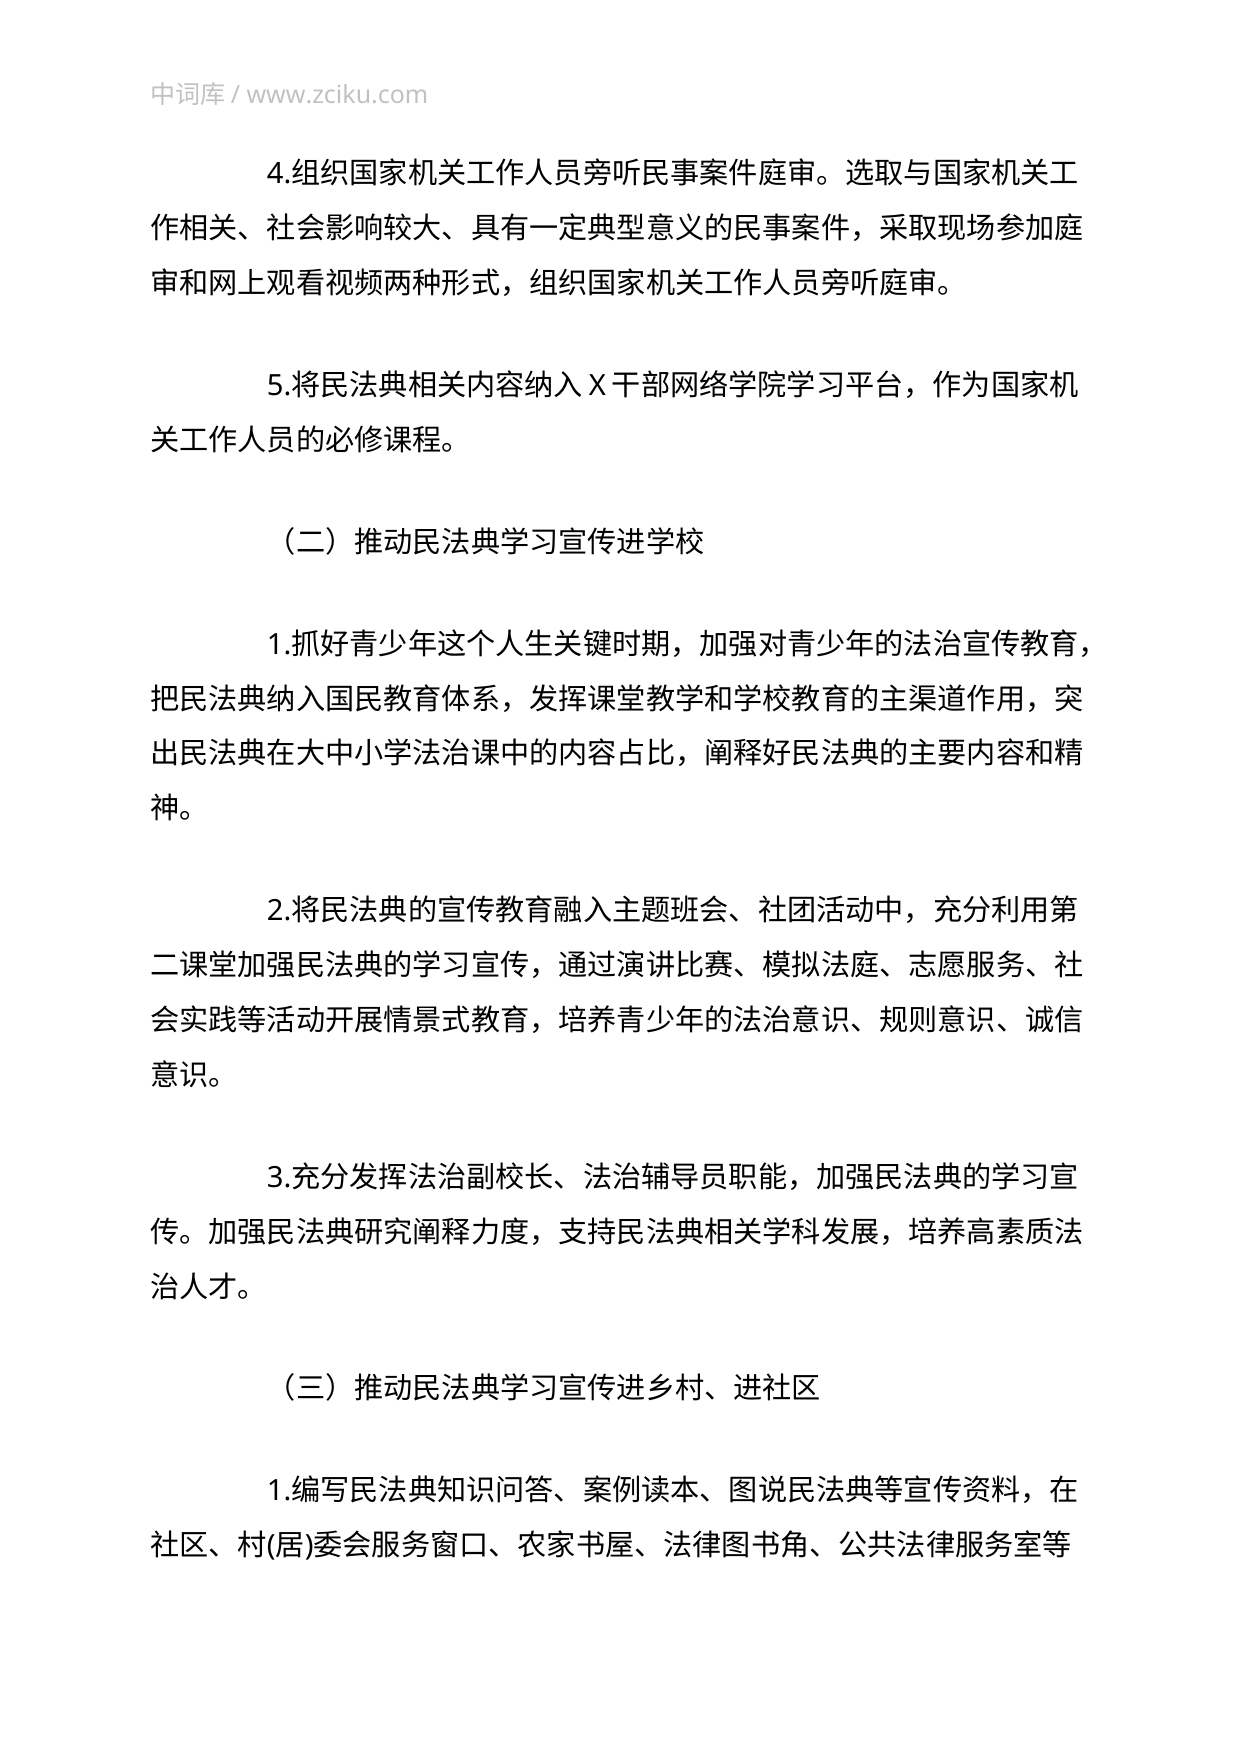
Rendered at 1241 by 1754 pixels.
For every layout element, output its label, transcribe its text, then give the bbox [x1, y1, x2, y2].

text 2.将民法典的宣传教育融入主题班会、社团活动中，充分利用第二课堂加强民法典的学习宣传，通过演讲比赛、模拟法庭、志愿服务、社会实践等活动开展情景式教育，培养青少年的法治意识、规则意识、诚信意识。 [150, 887, 1090, 1094]
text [150, 1467, 1090, 1564]
text （三）推动民法典学习宣传进乡村、进社区 [150, 1365, 1090, 1407]
text （二）推动民法典学习宣传进学校 [150, 518, 1090, 561]
text 5.将民法典相关内容纳入X干部网络学院学习平台，作为国家机关工作人员的必修课程。 [150, 362, 1090, 459]
text 4.组织国家机关工作人员旁听民事案件庭审。选取与国家机关工作相关、社会影响较大、具有一定典型意义的民事案件，采取现场参加庭审和网上观看视频两种形式，组织国家机关工作人员旁听庭审。 [150, 150, 1090, 302]
text 3.充分发挥法治副校长、法治辅导员职能，加强民法典的学习宣传。加强民法典研究阐释力度，支持民法典相关学科发展，培养高素质法治人才。 [150, 1153, 1090, 1306]
text 1.抓好青少年这个人生关键时期，加强对青少年的法治宣传教育，把民法典纳入国民教育体系，发挥课堂教学和学校教育的主渠道作用，突出民法典在大中小学法治课中的内容占比，阐释好民法典的主要内容和精神。 [150, 620, 1090, 827]
